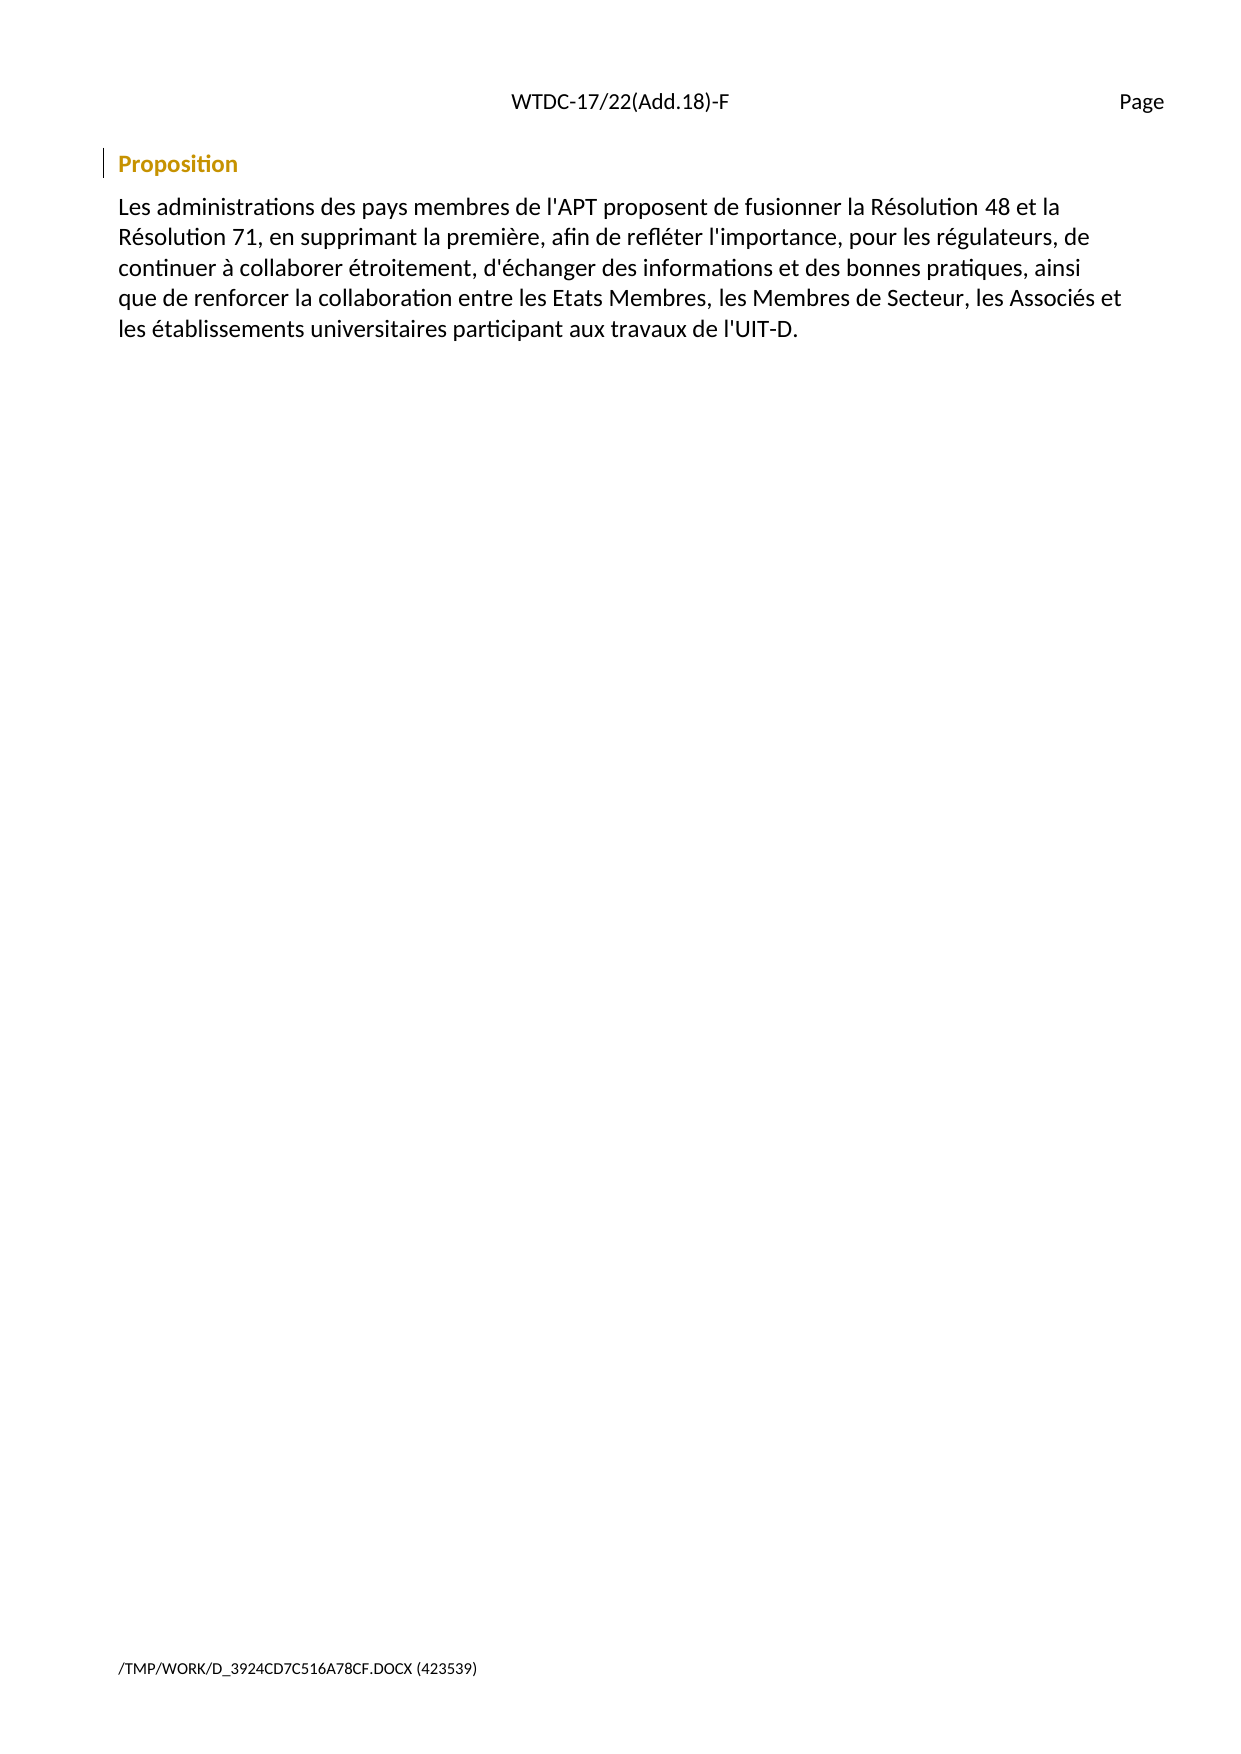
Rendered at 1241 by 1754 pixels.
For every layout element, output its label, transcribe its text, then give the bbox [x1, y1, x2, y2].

text Les administrations des pays membres de l'APT proposent de fusionner la Résolution 48 et la Résolution 71, en supprimant la première, afin de refléter l'importance, pour les régulateurs, de continuer à collaborer étroitement, d'échanger des informations et des bonnes pratiques, ainsi que de renforcer la collaboration entre les Etats Membres, les Membres de Secteur, les Associés et les établissements universitaires participant aux travaux de l'UIT-D. [118, 191, 1122, 343]
subtitle Proposition [118, 148, 1122, 178]
